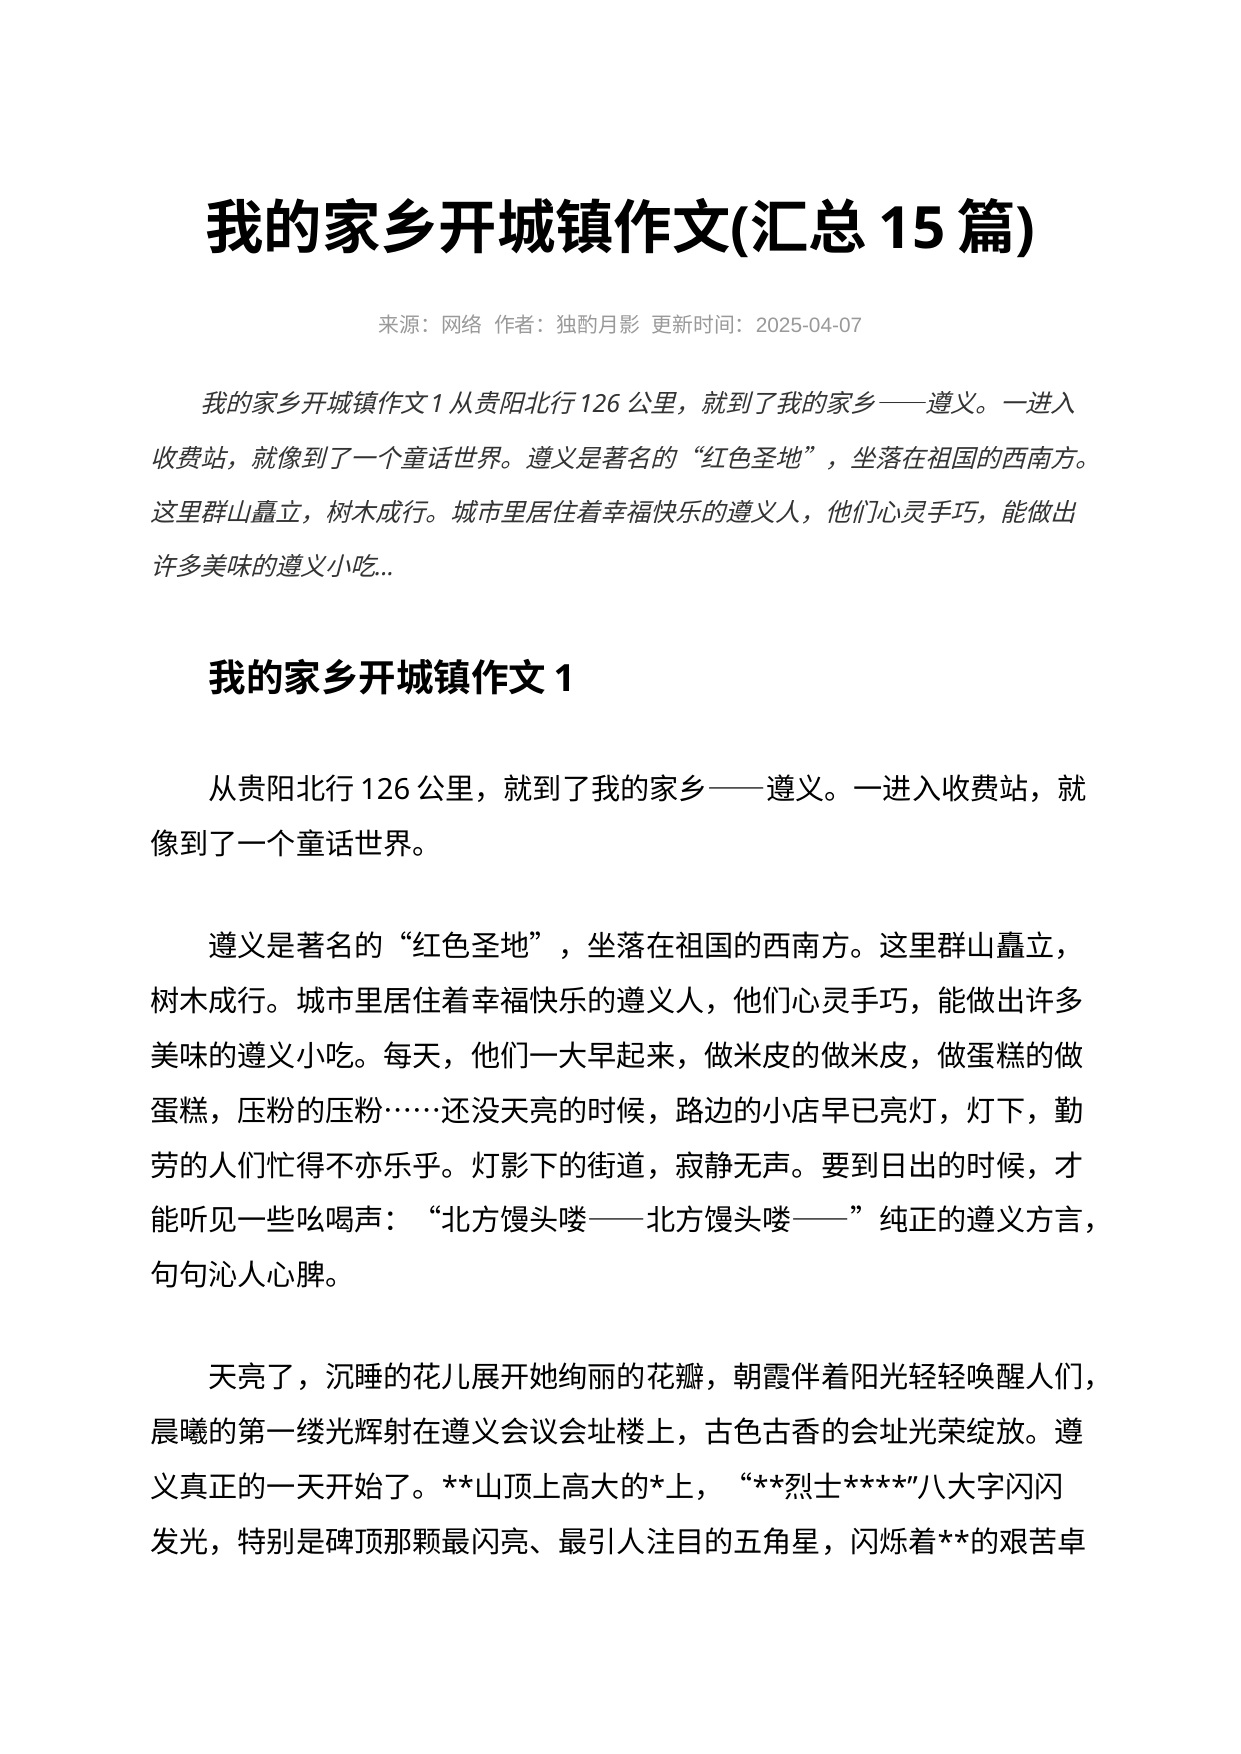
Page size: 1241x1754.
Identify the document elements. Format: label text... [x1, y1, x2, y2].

text 我的家乡开城镇作文1从贵阳北行126公里，就到了我的家乡——遵义。一进入收费站，就像到了一个童话世界。遵义是著名的“红色圣地”，坐落在祖国的西南方。这里群山矗立，树木成行。城市里居住着幸福快乐的遵义人，他们心灵手巧，能做出许多美味的遵义小吃... [150, 384, 1090, 583]
text 从贵阳北行126公里，就到了我的家乡——遵义。一进入收费站，就像到了一个童话世界。 [150, 766, 1090, 863]
subtitle 我的家乡开城镇作文(汇总15篇) [150, 181, 1090, 266]
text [150, 1354, 1090, 1561]
text 来源：网络 作者：独酌月影 更新时间：2025-04-07 [150, 313, 1090, 337]
text 我的家乡开城镇作文1 [150, 648, 1090, 703]
text 遵义是著名的“红色圣地”，坐落在祖国的西南方。这里群山矗立，树木成行。城市里居住着幸福快乐的遵义人，他们心灵手巧，能做出许多美味的遵义小吃。每天，他们一大早起来，做米皮的做米皮，做蛋糕的做蛋糕，压粉的压粉……还没天亮的时候，路边的小店早已亮灯，灯下，勤劳的人们忙得不亦乐乎。灯影下的街道，寂静无声。要到日出的时候，才能听见一些吆喝声：“北方馒头喽——北方馒头喽——”纯正的遵义方言，句句沁人心脾。 [150, 922, 1090, 1294]
